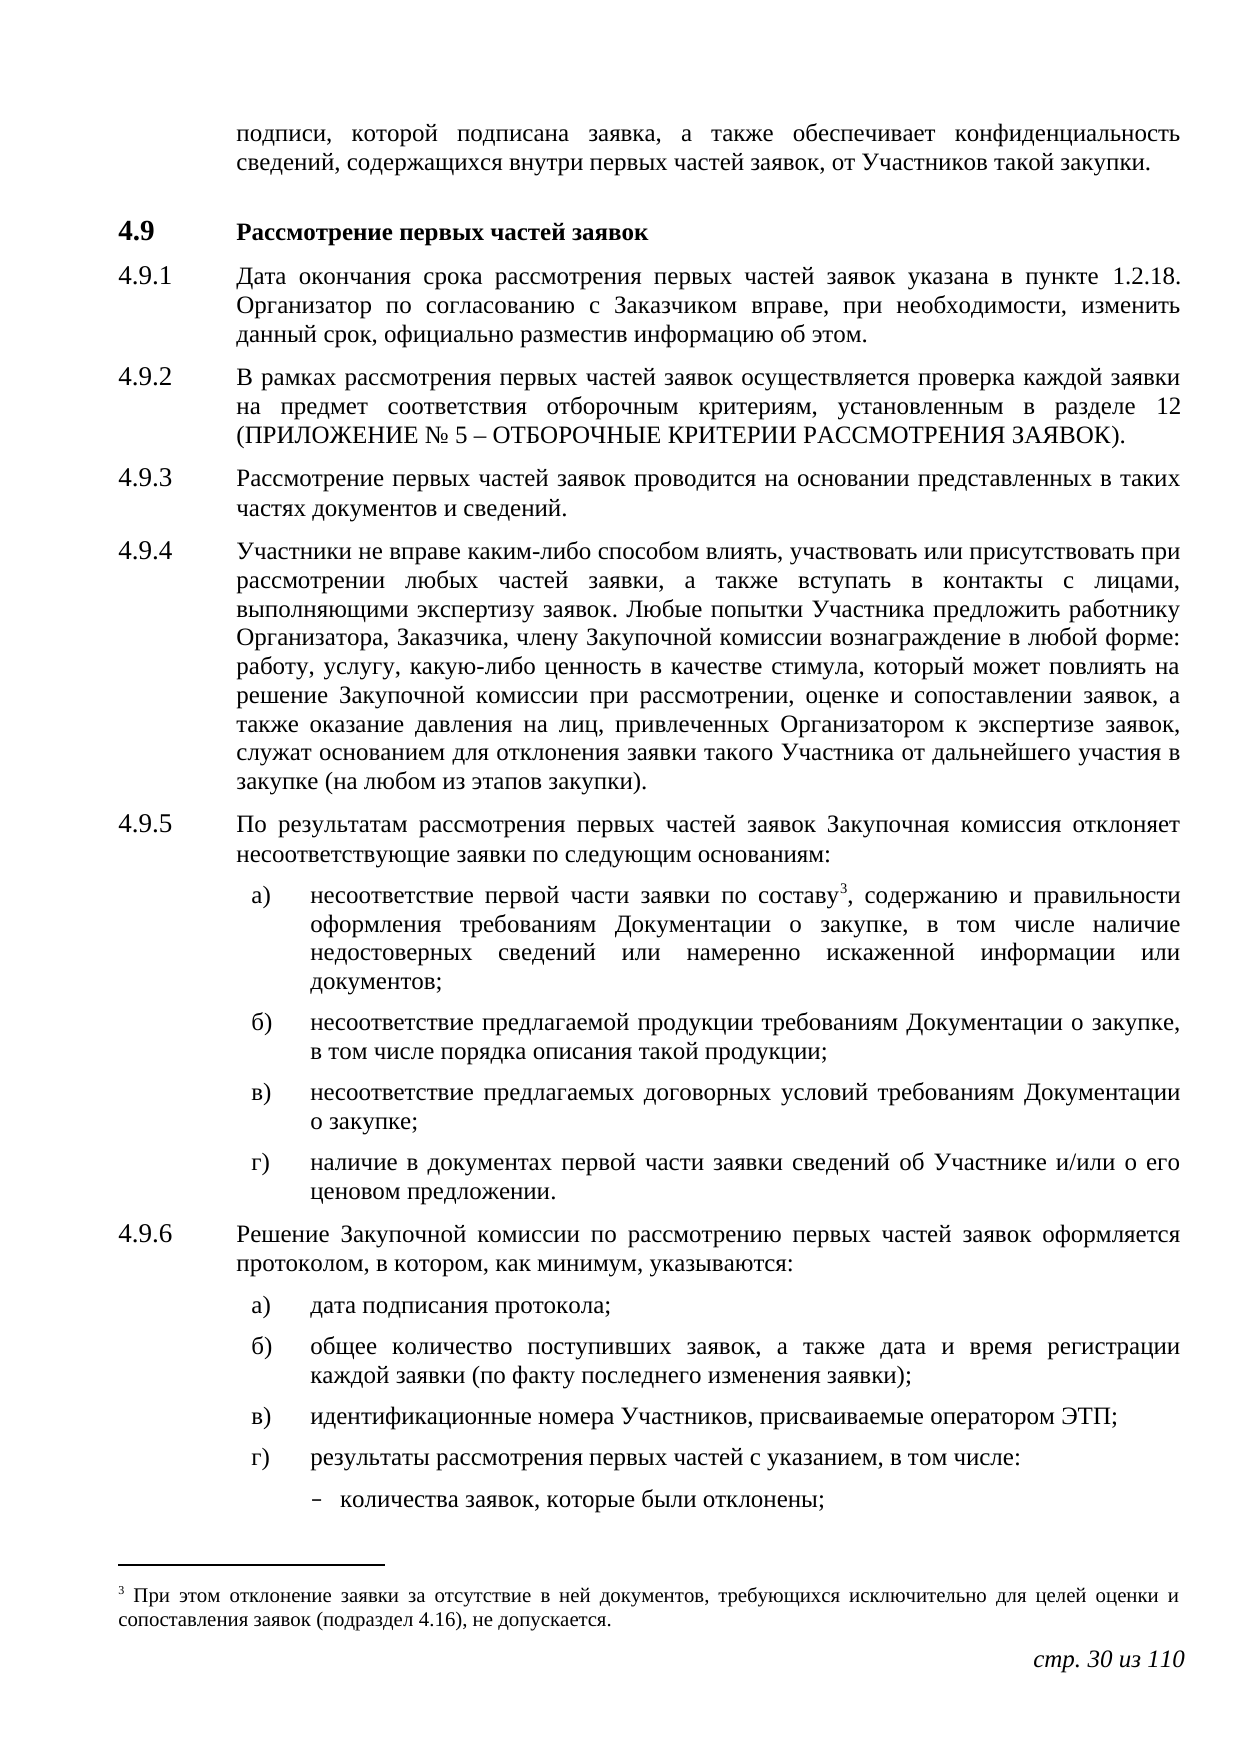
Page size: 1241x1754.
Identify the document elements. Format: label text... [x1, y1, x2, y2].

text наличие в документах первой части заявки сведений об Участнике и/или о его ценовом предложении. [251, 1147, 1181, 1205]
text несоответствие предлагаемой продукции требованиям Документации о закупке, в том числе порядка описания такой продукции; [251, 1007, 1181, 1065]
list количества заявок, которые были отклонены; [310, 1483, 1181, 1514]
subtitle Рассмотрение первых частей заявок [118, 213, 1181, 247]
text общее количество поступивших заявок, а также дата и время регистрации каждой заявки (по факту последнего изменения заявки); [251, 1331, 1181, 1388]
text Участники не вправе каким-либо способом влиять, участвовать или присутствовать при рассмотрении любых частей заявки, а также вступать в контакты с лицами, выполняющими экспертизу заявок. Любые попытки Участника предложить работнику Организатора, Заказчика, члену Закупочной комиссии вознаграждение в любой форме: работу, услугу, какую-либо ценность в качестве стимула, который может повлиять на решение Закупочной комиссии при рассмотрении, оценке и сопоставлении заявок, а также оказание давления на лиц, привлеченных Организатором к экспертизе заявок, служат основанием для отклонения заявки такого Участника от дальнейшего участия в закупке (на любом из этапов закупки). [118, 534, 1181, 795]
text Решение Закупочной комиссии по рассмотрению первых частей заявок оформляется протоколом, в котором, как минимум, указываются: [118, 1217, 1181, 1277]
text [118, 118, 1181, 176]
text результаты рассмотрения первых частей с указанием, в том числе: [251, 1442, 1181, 1471]
text По результатам рассмотрения первых частей заявок Закупочная комиссия отклоняет несоответствующие заявки по следующим основаниям: [118, 807, 1181, 867]
text несоответствие предлагаемых договорных условий требованиям Документации о закупке; [251, 1077, 1181, 1135]
text идентификационные номера Участников, присваиваемые оператором ЭТП; [251, 1401, 1181, 1430]
text Дата окончания срока рассмотрения первых частей заявок указана в пункте 1.2.18. Организатор по согласованию с Заказчиком вправе, при необходимости, изменить данный срок, официально разместив информацию об этом. [118, 259, 1181, 348]
text В рамках рассмотрения первых частей заявок осуществляется проверка каждой заявки на предмет соответствия отборочным критериям, установленным в разделе 12 (ПРИЛОЖЕНИЕ № 5 – ОТБОРОЧНЫЕ КРИТЕРИИ РАССМОТРЕНИЯ ЗАЯВОК). [118, 360, 1181, 449]
text Рассмотрение первых частей заявок проводится на основании представленных в таких частях документов и сведений. [118, 461, 1181, 521]
text дата подписания протокола; [251, 1290, 1181, 1318]
text несоответствие первой части заявки по составу, содержанию и правильности оформления требованиям Документации о закупке, в том числе наличие недостоверных сведений или намеренно искаженной информации или документов; [251, 880, 1181, 995]
